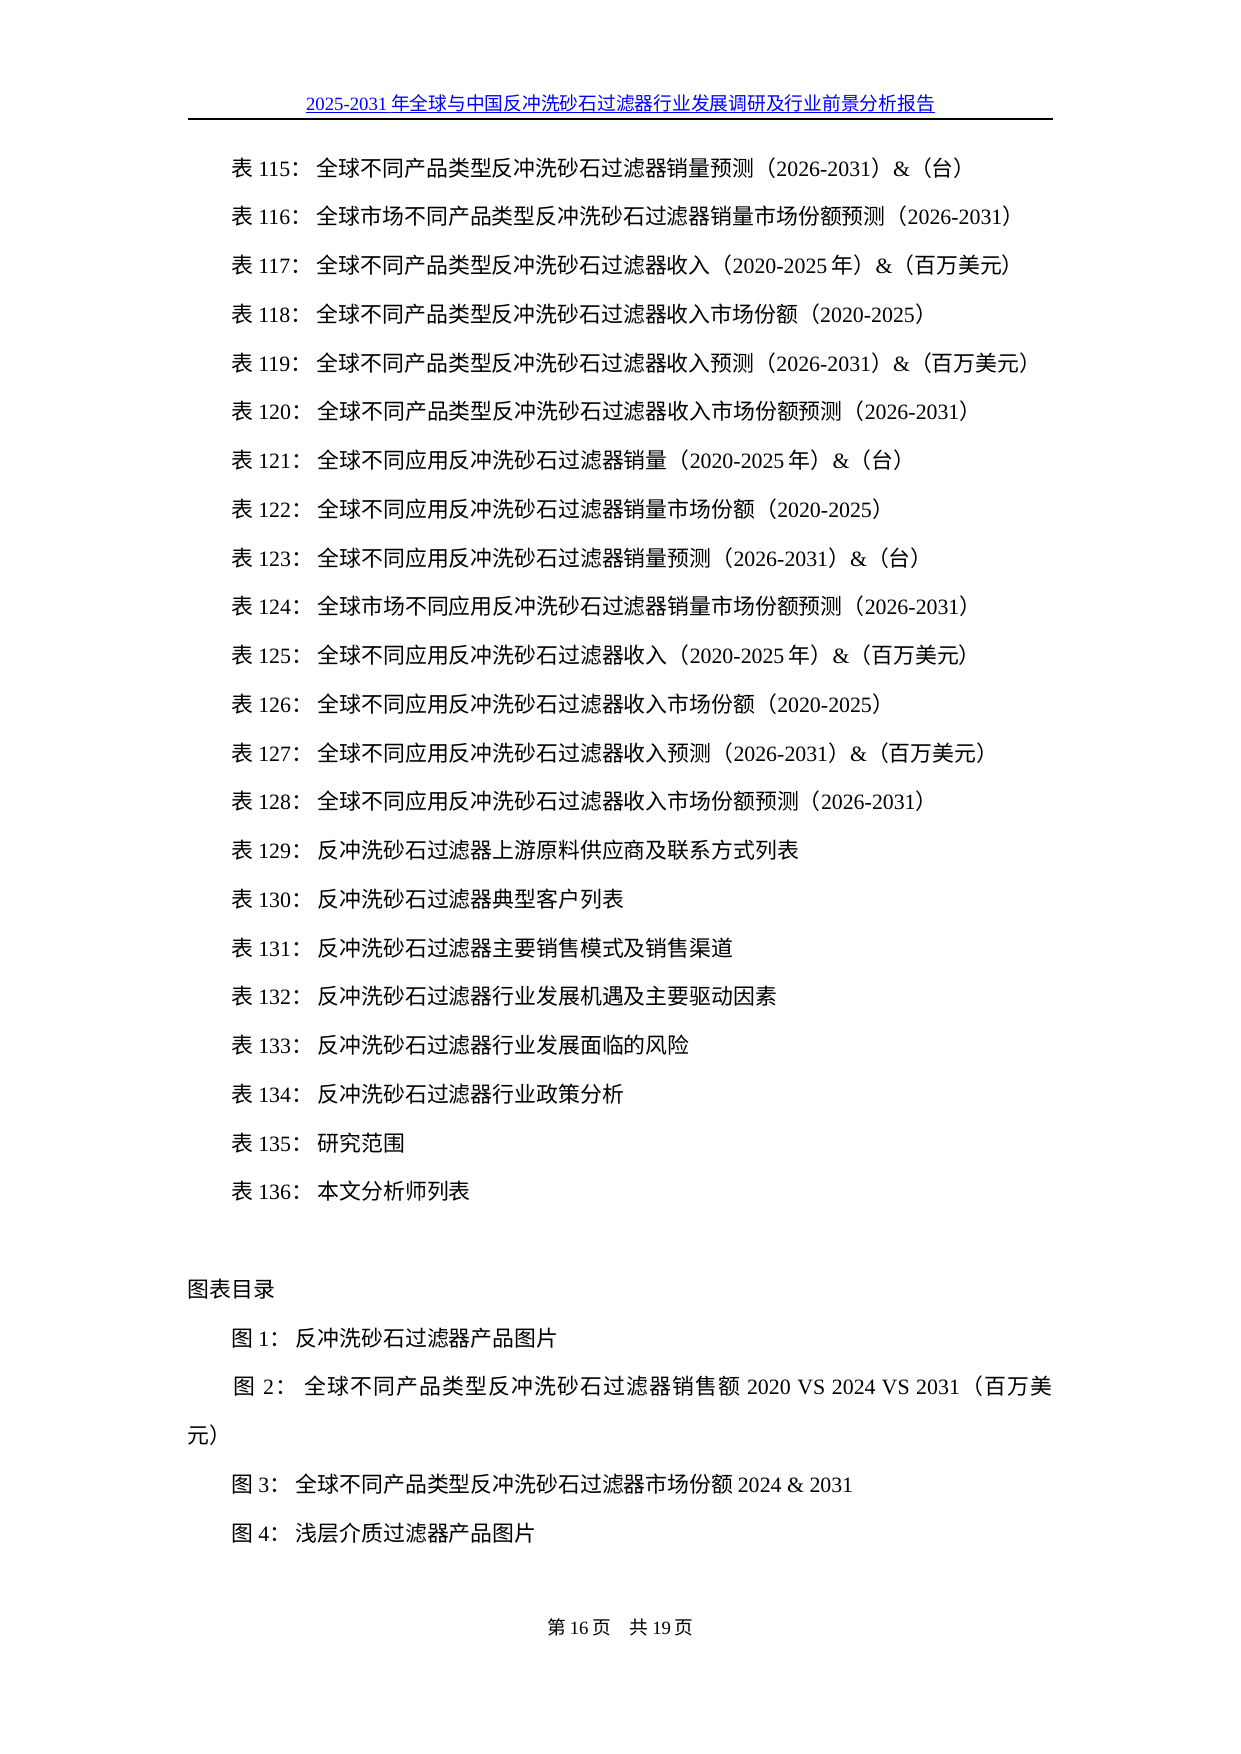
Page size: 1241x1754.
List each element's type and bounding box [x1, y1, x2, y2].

text [187, 150, 1053, 1548]
